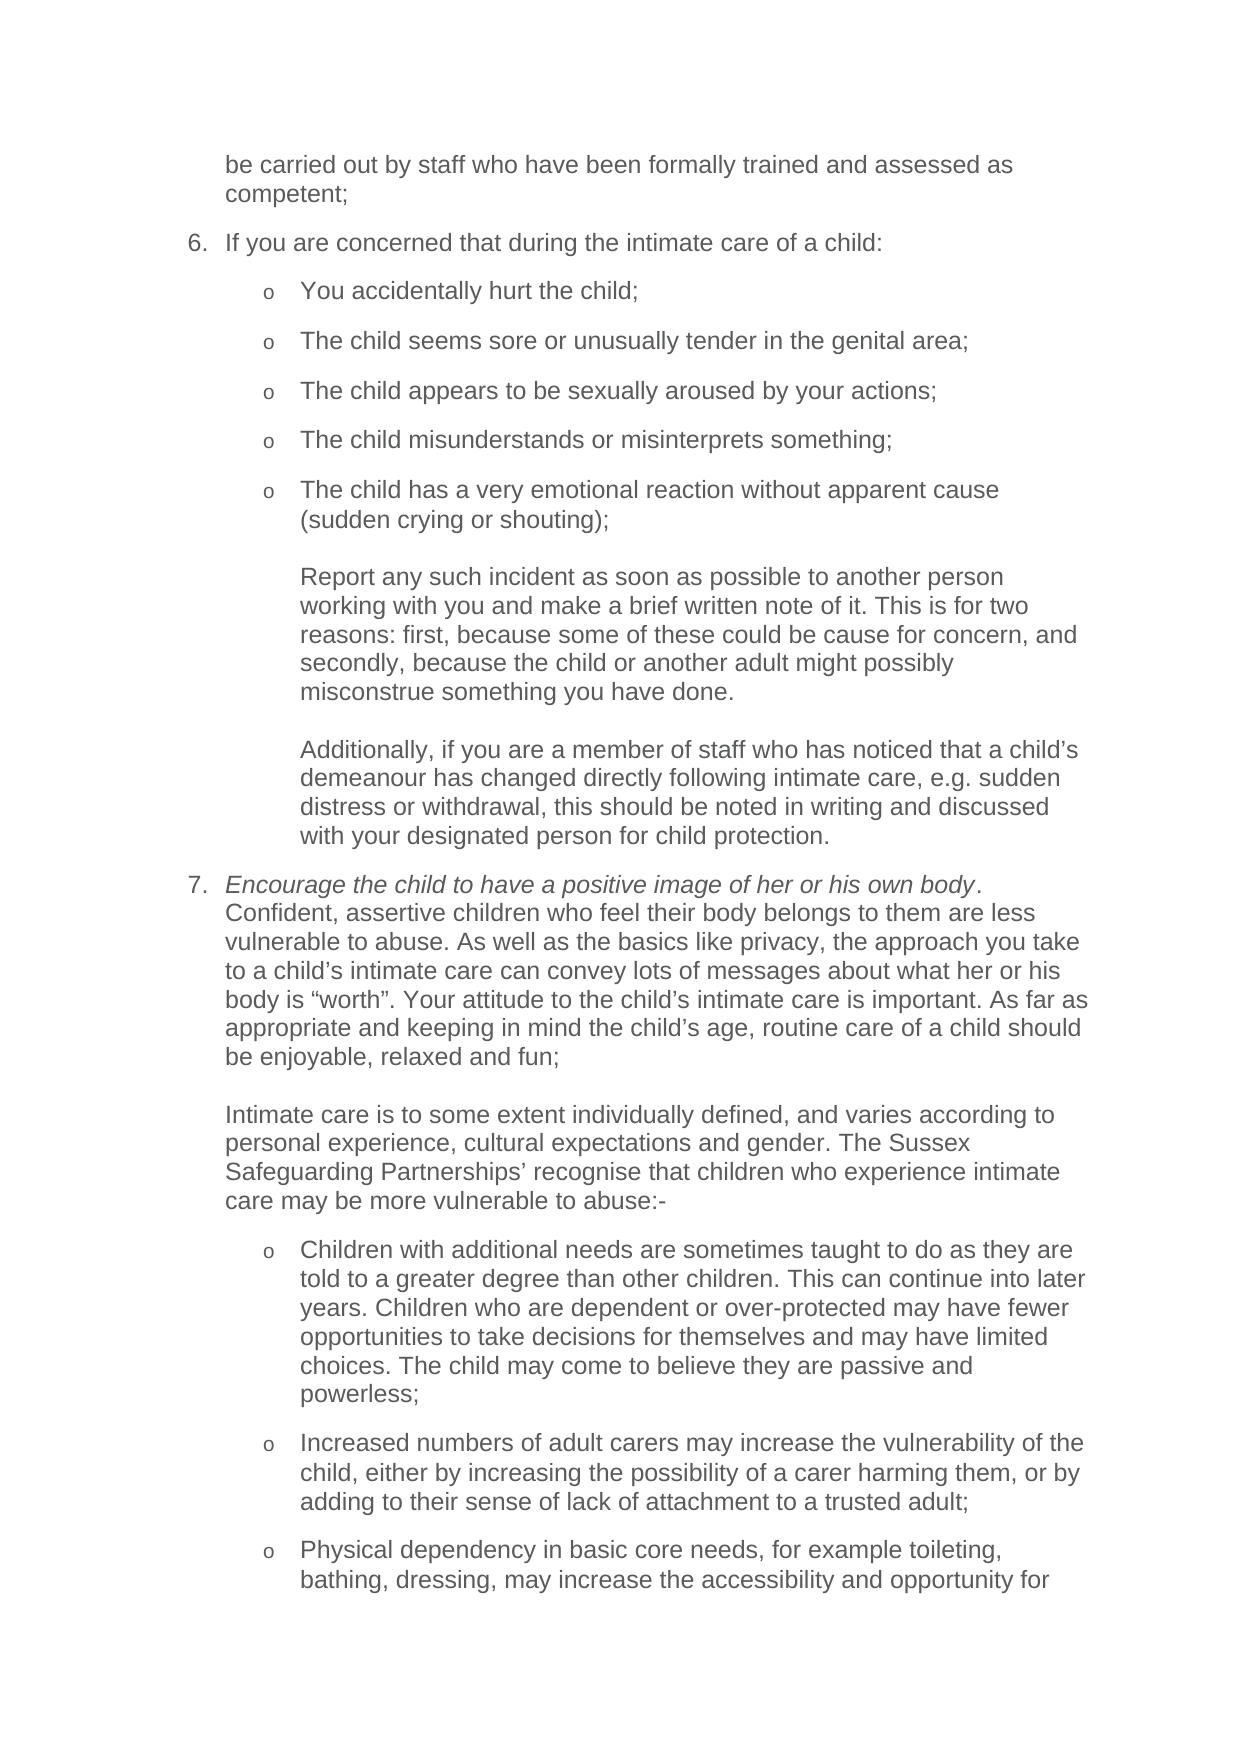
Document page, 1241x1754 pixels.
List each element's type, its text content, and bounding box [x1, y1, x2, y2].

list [187, 150, 1090, 207]
list Children with additional needs are sometimes taught to do as they are told to a greater degree than other children. This can continue into later years. Children who are dependent or over-protected may have fewer opportunities to take decisions for themselves and may have limited choices. The child may come to believe they are passive and powerless; [262, 1235, 1090, 1408]
list The child appears to be sexually aroused by your actions; [262, 376, 1090, 405]
list Encourage the child to have a positive image of her or his own body. Confident, assertive children who feel their body belongs to them are less vulnerable to abuse. As well as the basics like privacy, the approach you take to a child’s intimate care can convey lots of messages about what her or his body is “worth”. Your attitude to the child’s intimate care is important. As far as appropriate and keeping in mind the child’s age, routine care of a child should be enjoyable, relaxed and fun; Intimate care is to some extent individually defined, and varies according to personal experience, cultural expectations and gender. The Sussex Safeguarding Partnerships’ recognise that children who experience intimate care may be more vulnerable to abuse:- [187, 870, 1090, 1215]
list The child misunderstands or misinterprets something; [262, 425, 1090, 455]
list The child seems sore or unusually tender in the genital area; [262, 326, 1090, 356]
list If you are concerned that during the intimate care of a child: [187, 227, 1090, 256]
list The child has a very emotional reaction without apparent cause (sudden crying or shouting); Report any such incident as soon as possible to another person working with you and make a brief written note of it. This is for two reasons: first, because some of these could be cause for concern, and secondly, because the child or another adult might possibly misconstrue something you have done. Additionally, if you are a member of staff who has noticed that a child’s demeanour has changed directly following intimate care, e.g. sudden distress or withdrawal, this should be noted in writing and discussed with your designated person for child protection. [262, 475, 1090, 850]
list Increased numbers of adult carers may increase the vulnerability of the child, either by increasing the possibility of a carer harming them, or by adding to their sense of lack of attachment to a trusted adult; [262, 1428, 1090, 1515]
list You accidentally hurt the child; [262, 276, 1090, 306]
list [262, 1535, 1090, 1594]
